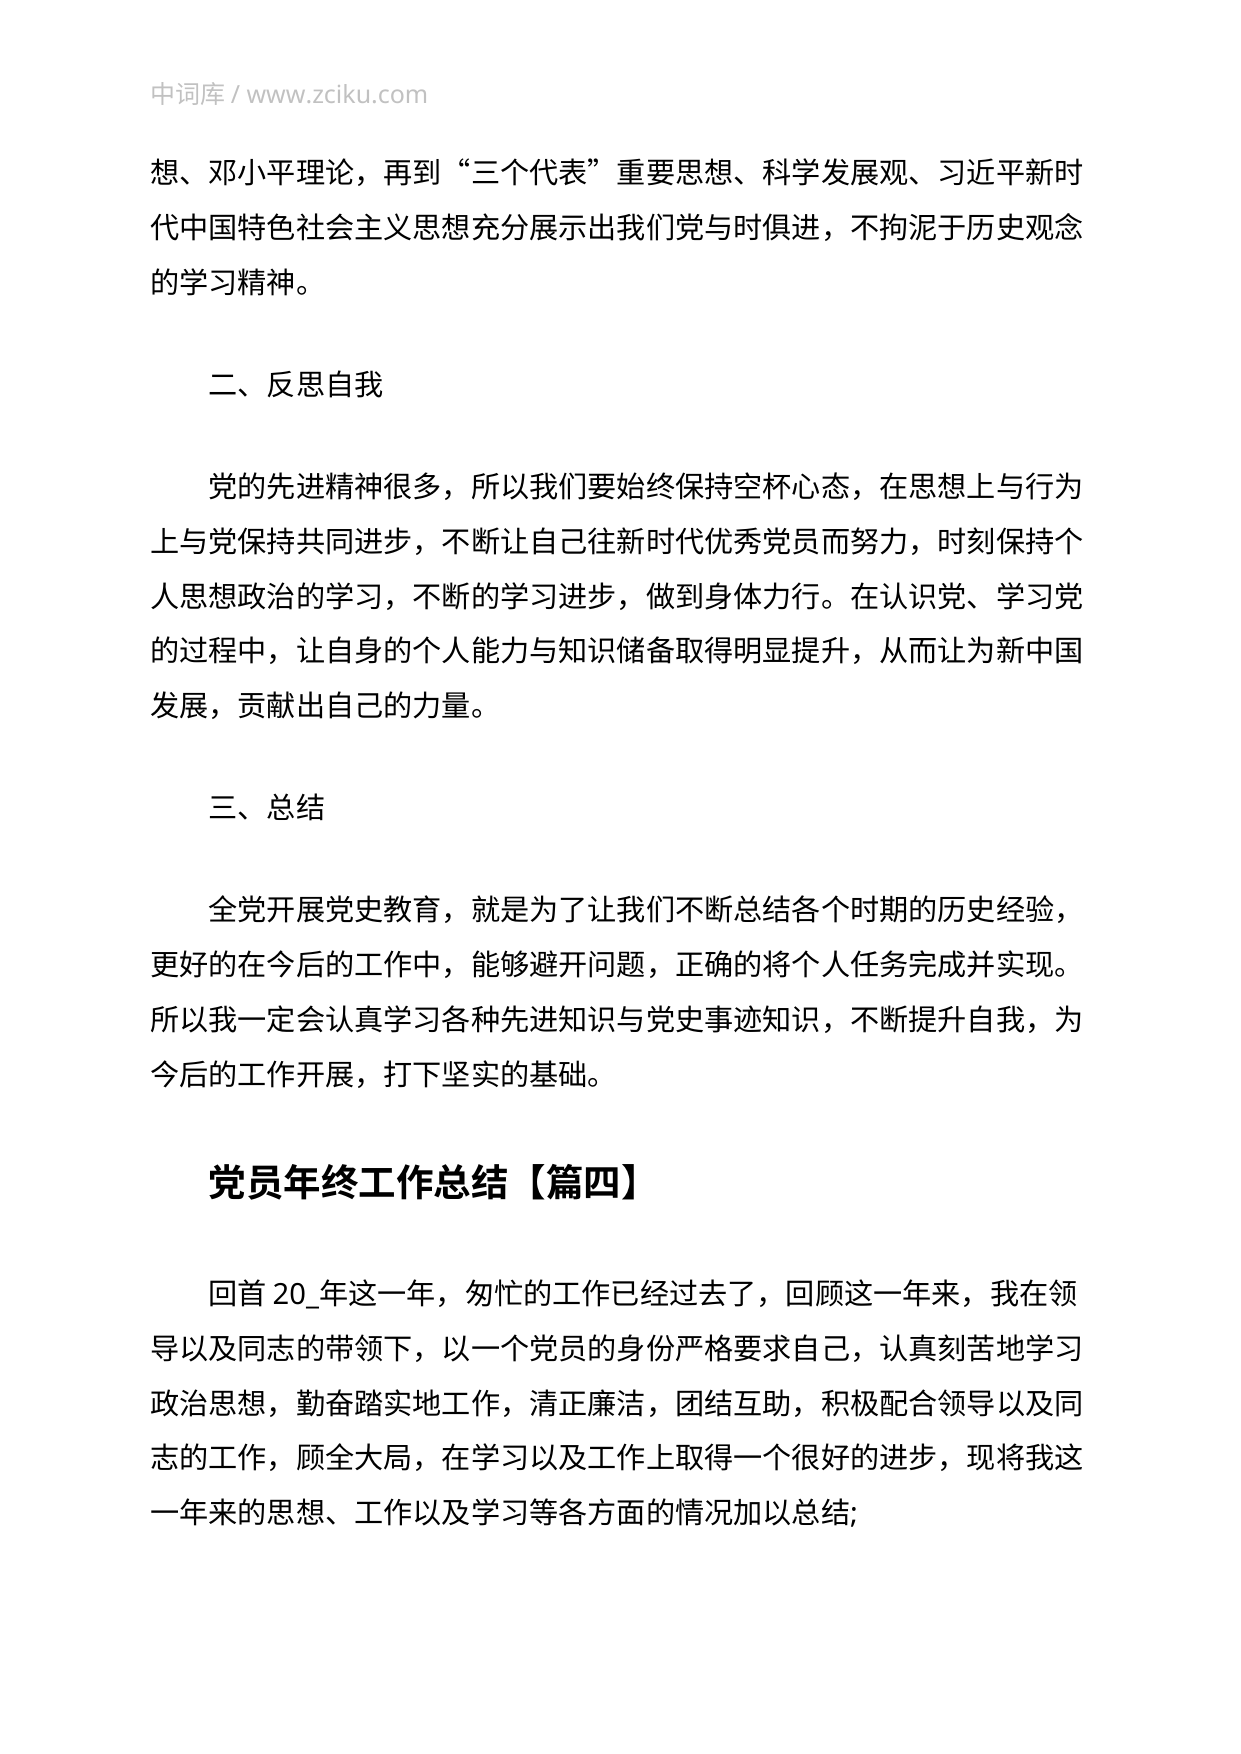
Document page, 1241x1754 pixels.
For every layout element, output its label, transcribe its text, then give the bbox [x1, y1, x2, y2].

text 党员年终工作总结【篇四】 [150, 1153, 1090, 1207]
text 二、反思自我 [150, 362, 1090, 404]
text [150, 150, 1090, 302]
text 回首20_年这一年，匆忙的工作已经过去了，回顾这一年来，我在领导以及同志的带领下，以一个党员的身份严格要求自己，认真刻苦地学习政治思想，勤奋踏实地工作，清正廉洁，团结互助，积极配合领导以及同志的工作，顾全大局，在学习以及工作上取得一个很好的进步，现将我这一年来的思想、工作以及学习等各方面的情况加以总结; [150, 1270, 1090, 1532]
text 全党开展党史教育，就是为了让我们不断总结各个时期的历史经验，更好的在今后的工作中，能够避开问题，正确的将个人任务完成并实现。所以我一定会认真学习各种先进知识与党史事迹知识，不断提升自我，为今后的工作开展，打下坚实的基础。 [150, 886, 1090, 1093]
text 党的先进精神很多，所以我们要始终保持空杯心态，在思想上与行为上与党保持共同进步，不断让自己往新时代优秀党员而努力，时刻保持个人思想政治的学习，不断的学习进步，做到身体力行。在认识党、学习党的过程中，让自身的个人能力与知识储备取得明显提升，从而让为新中国发展，贡献出自己的力量。 [150, 463, 1090, 725]
text 三、总结 [150, 785, 1090, 827]
